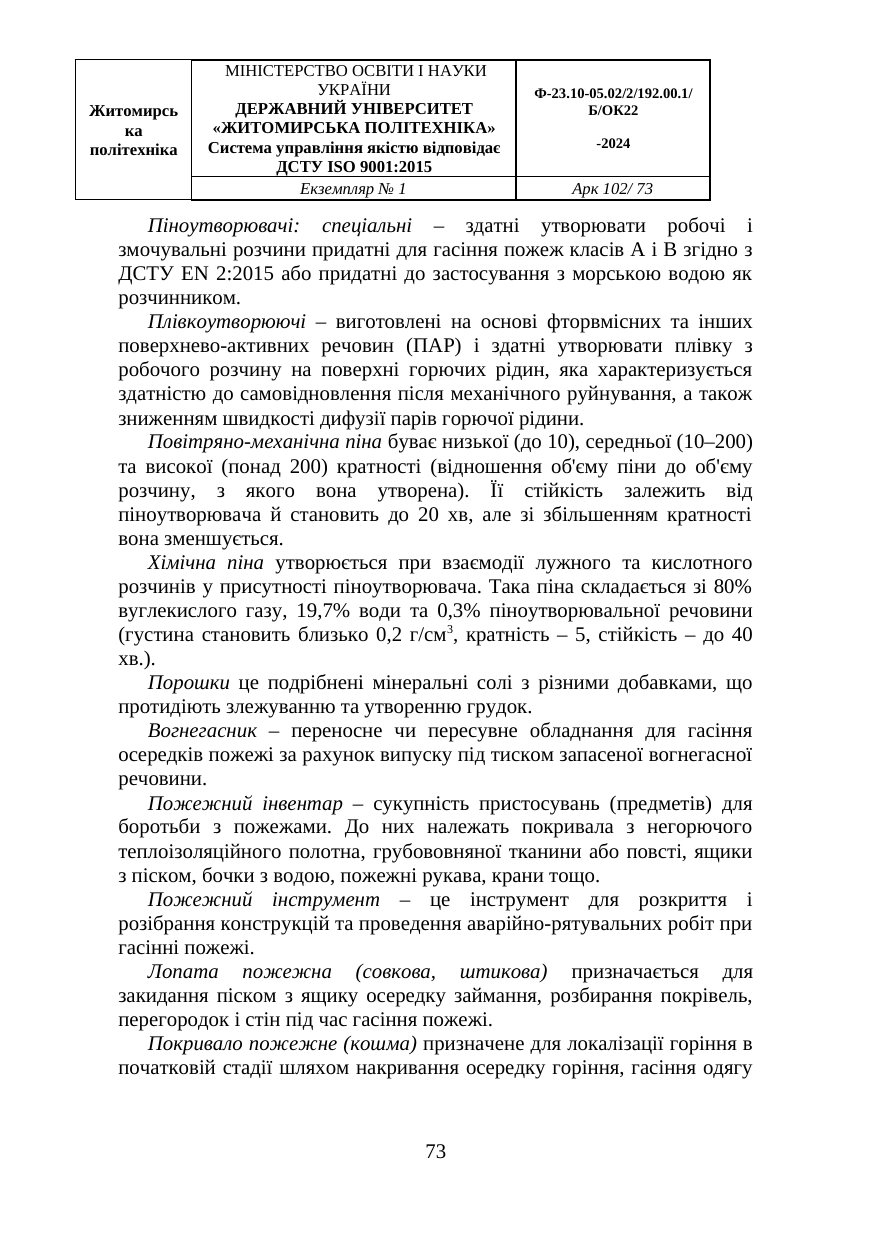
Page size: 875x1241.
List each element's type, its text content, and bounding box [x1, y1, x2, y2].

text Пожежний інвентар – сукупність пристосувань (предметів) для боротьби з пожежами. До них належать покривала з негорючого теплоізоляційного полотна, грубововняної тканини або повсті, ящики з піском, бочки з водою, пожежні рукава, крани тощо. [118, 790, 753, 887]
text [118, 1031, 753, 1079]
text Лопата пожежна (совкова, штикова) призначається для закидання піском з ящику осередку займання, розбирання покрівель, перегородок і стін під час гасіння пожежі. [118, 959, 753, 1031]
text Плівкоутворюючі – виготовлені на основі фторвмісних та інших поверхнево-активних речовин (ПАР) і здатні утворювати плівку з робочого розчину на поверхні горючих рідин, яка характеризується здатністю до самовідновлення після механічного руйнування, а також зниженням швидкості дифузії парів горючої рідини. [118, 309, 753, 429]
text Хімічна піна утворюється при взаємодії лужного та кислотного розчинів у присутності піноутворювача. Така піна складається зі 80% вуглекислого газу, 19,7% води та 0,3% піноутворювальної речовини (густина становить близько 0,2 г/см3, кратність – 5, стійкість – до 40 хв.). [118, 550, 753, 670]
text Повітряно-механічна піна буває низької (до 10), середньої (10–200) та високої (понад 200) кратності (відношення об'єму піни до об'єму розчину, з якого вона утворена). Її стійкість залежить від піноутворювача й становить до 20 хв, але зі збільшенням кратності вона зменшується. [118, 429, 753, 550]
text Вогнегасник – переносне чи пересувне обладнання для гасіння осередків пожежі за рахунок випуску під тиском запасеної вогнегасної речовини. [118, 718, 753, 790]
text Піноутворювачі: спеціальні – здатні утворювати робочі і змочувальні розчини придатні для гасіння пожеж класів А і В згідно з ДСТУ EN 2:2015 або придатні до застосування з морською водою як розчинником. [118, 213, 753, 309]
text Пожежний інструмент – це інструмент для розкриття і розібрання конструкцій та проведення аварійно-рятувальних робіт при гасінні пожежі. [118, 887, 753, 959]
text Порошки це подрібнені мінеральні солі з різними добавками, що протидіють злежуванню та утворенню грудок. [118, 670, 753, 718]
